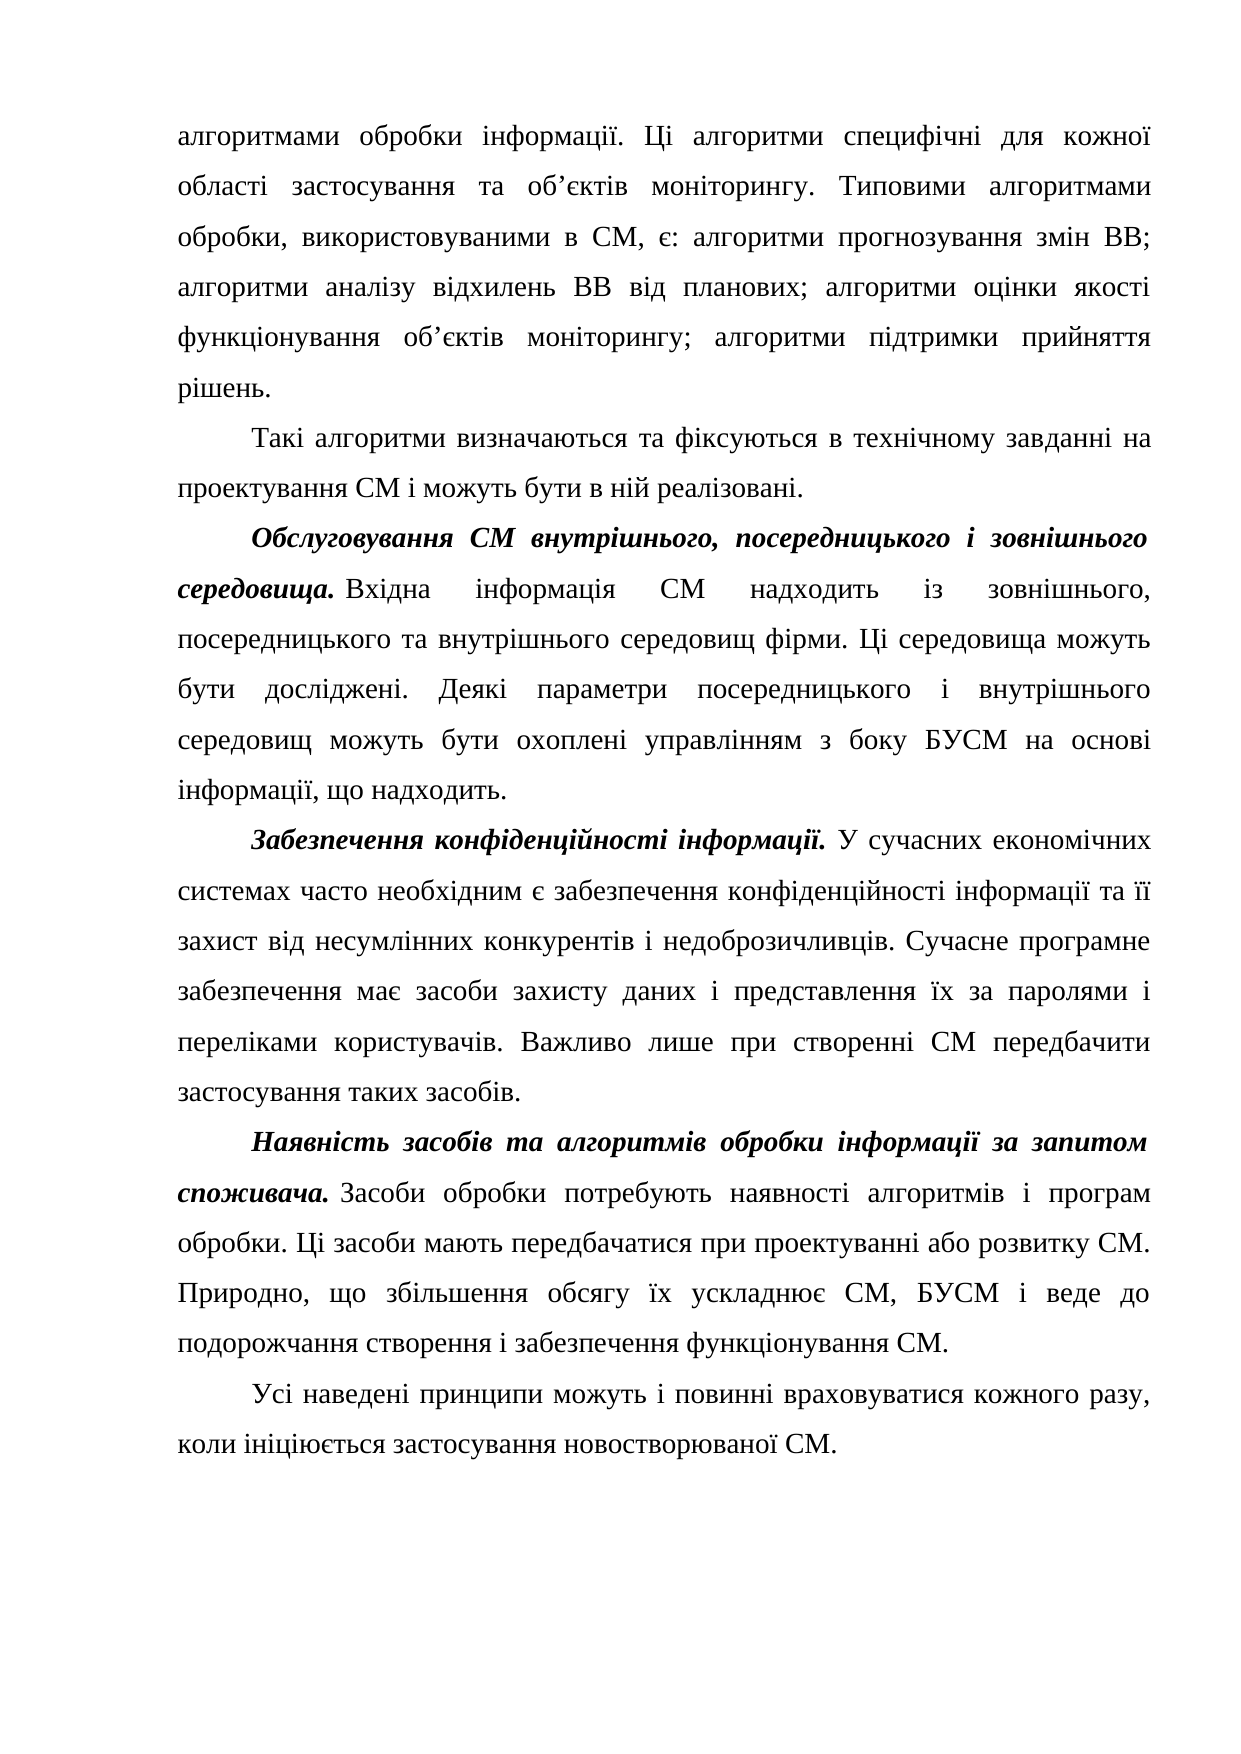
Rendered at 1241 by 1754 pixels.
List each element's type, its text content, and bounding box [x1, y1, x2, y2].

text Забезпечення конфіденційності інформації. У сучасних економічних системах часто необхідним є забезпечення конфіденційності інформації та її захист від несумлінних конкурентів і недоброзичливців. Сучасне програмне забезпечення має засоби захисту даних і представлення їх за паролями і переліками користувачів. Важливо лише при створенні СМ передбачити застосування таких засобів. [177, 822, 1152, 1108]
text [177, 118, 1152, 403]
text Наявність засобів та алгоритмів обробки інформації за запитом споживача. Засоби обробки потребують наявності алгоритмів і програм обробки. Ці засоби мають передбачатися при проектуванні або розвитку СМ. Природно, що збільшення обсягу їх ускладнює СМ, БУСМ і веде до подорожчання створення і забезпечення функціонування СМ. [177, 1124, 1152, 1359]
text Такі алгоритми визначаються та фіксуються в технічному завданні на проектування СМ і можуть бути в ній реалізовані. [177, 420, 1152, 504]
text Обслуговування СМ внутрішнього, посередницького і зовнішнього середовища. Вхідна інформація СМ надходить із зовнішнього, посередницького та внутрішнього середовищ фірми. Ці середовища можуть бути досліджені. Деякі параметри посередницького і внутрішнього середовищ можуть бути охоплені управлінням з боку БУСМ на основі інформації, що надходить. [177, 521, 1152, 806]
text Усі наведені принципи можуть і повинні враховуватися кожного разу, коли ініціюється застосування новостворюваної СМ. [177, 1376, 1152, 1460]
